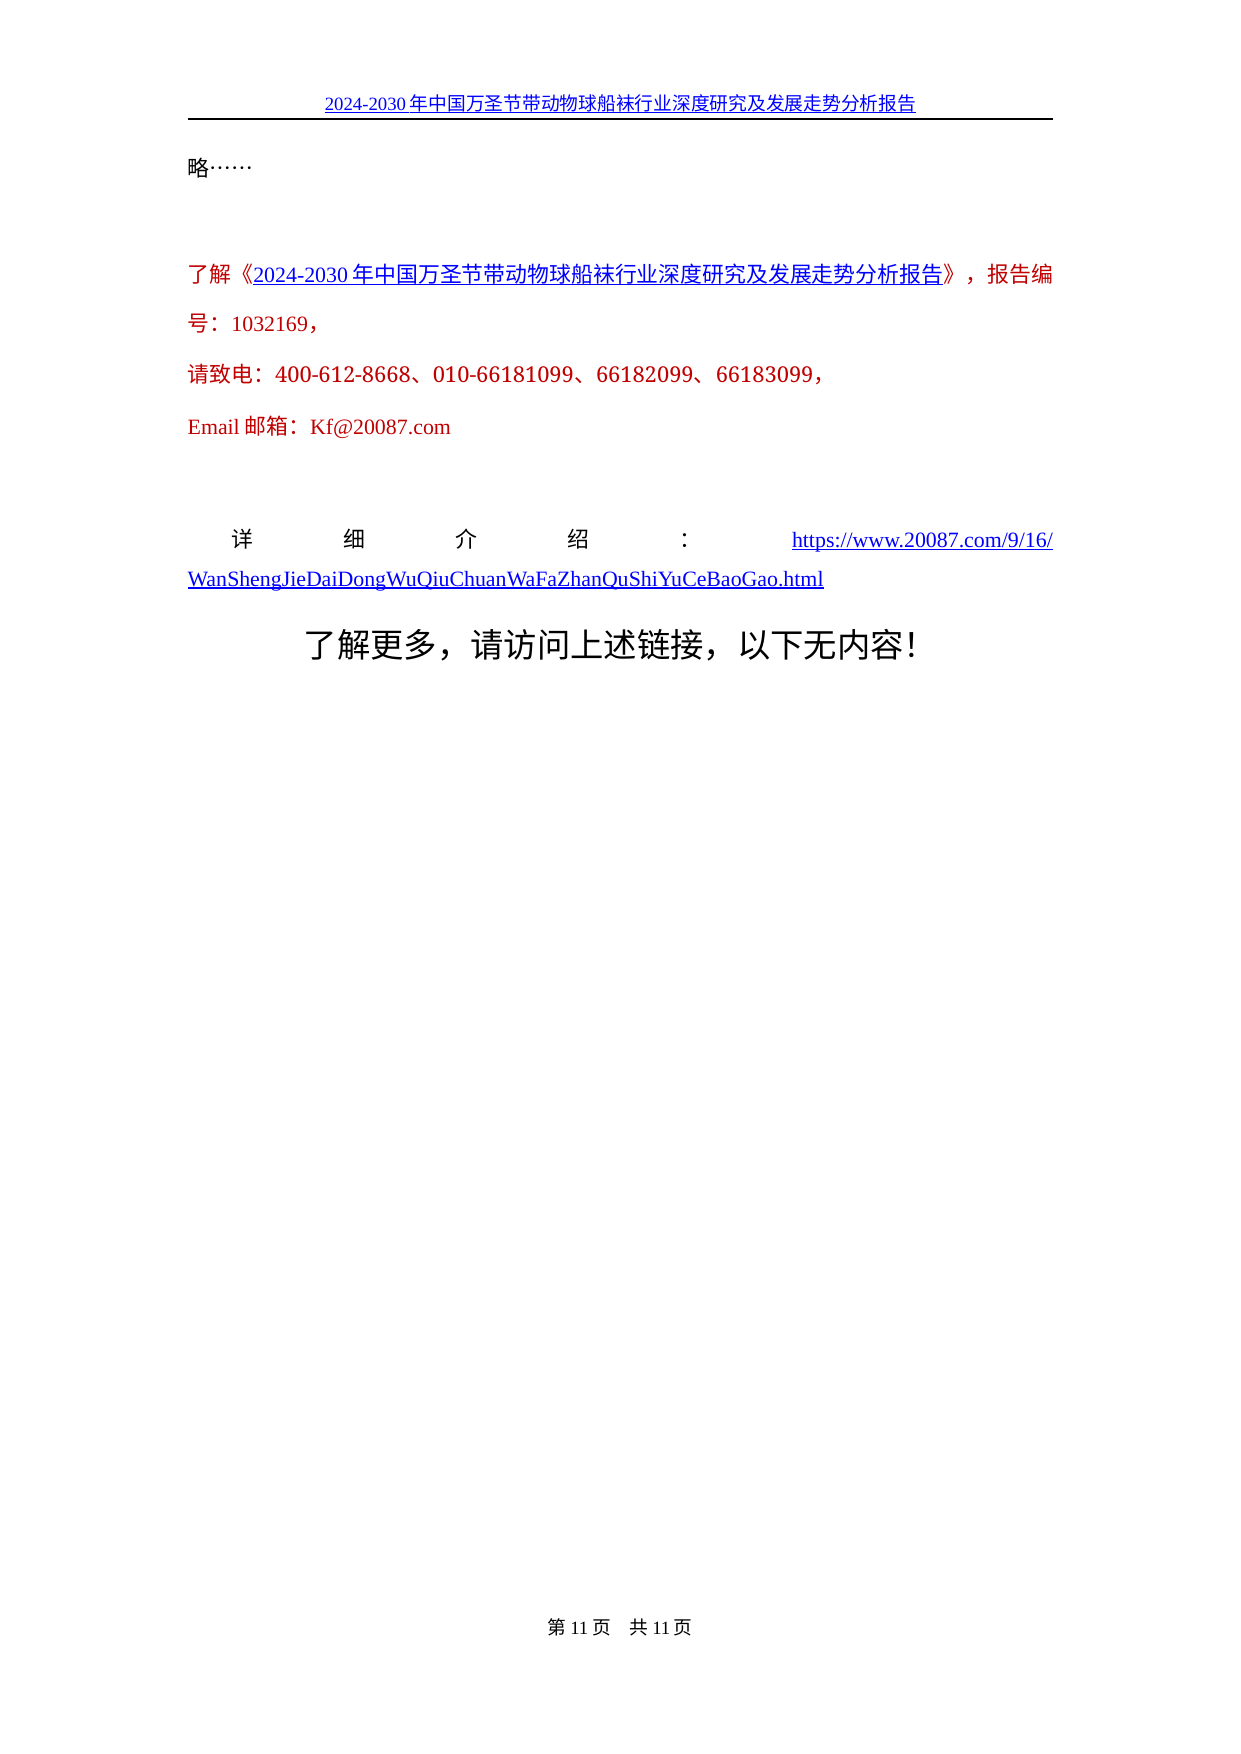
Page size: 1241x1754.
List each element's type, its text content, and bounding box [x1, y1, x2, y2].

text 请致电：400-612-8668、010-66181099、66182099、66183099， [187, 357, 1053, 389]
text Email邮箱：Kf@20087.com [187, 408, 1053, 441]
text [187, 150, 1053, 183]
title 了解更多，请访问上述链接，以下无内容！ [187, 610, 1053, 675]
text 详细介绍：https://www.20087.com/9/16/WanShengJieDaiDongWuQiuChuanWaFaZhanQuShiYuCeBaoGao.html [187, 521, 1053, 594]
text 了解《2024-2030年中国万圣节带动物球船袜行业深度研究及发展走势分析报告》，报告编号：1032169， [187, 257, 1053, 338]
